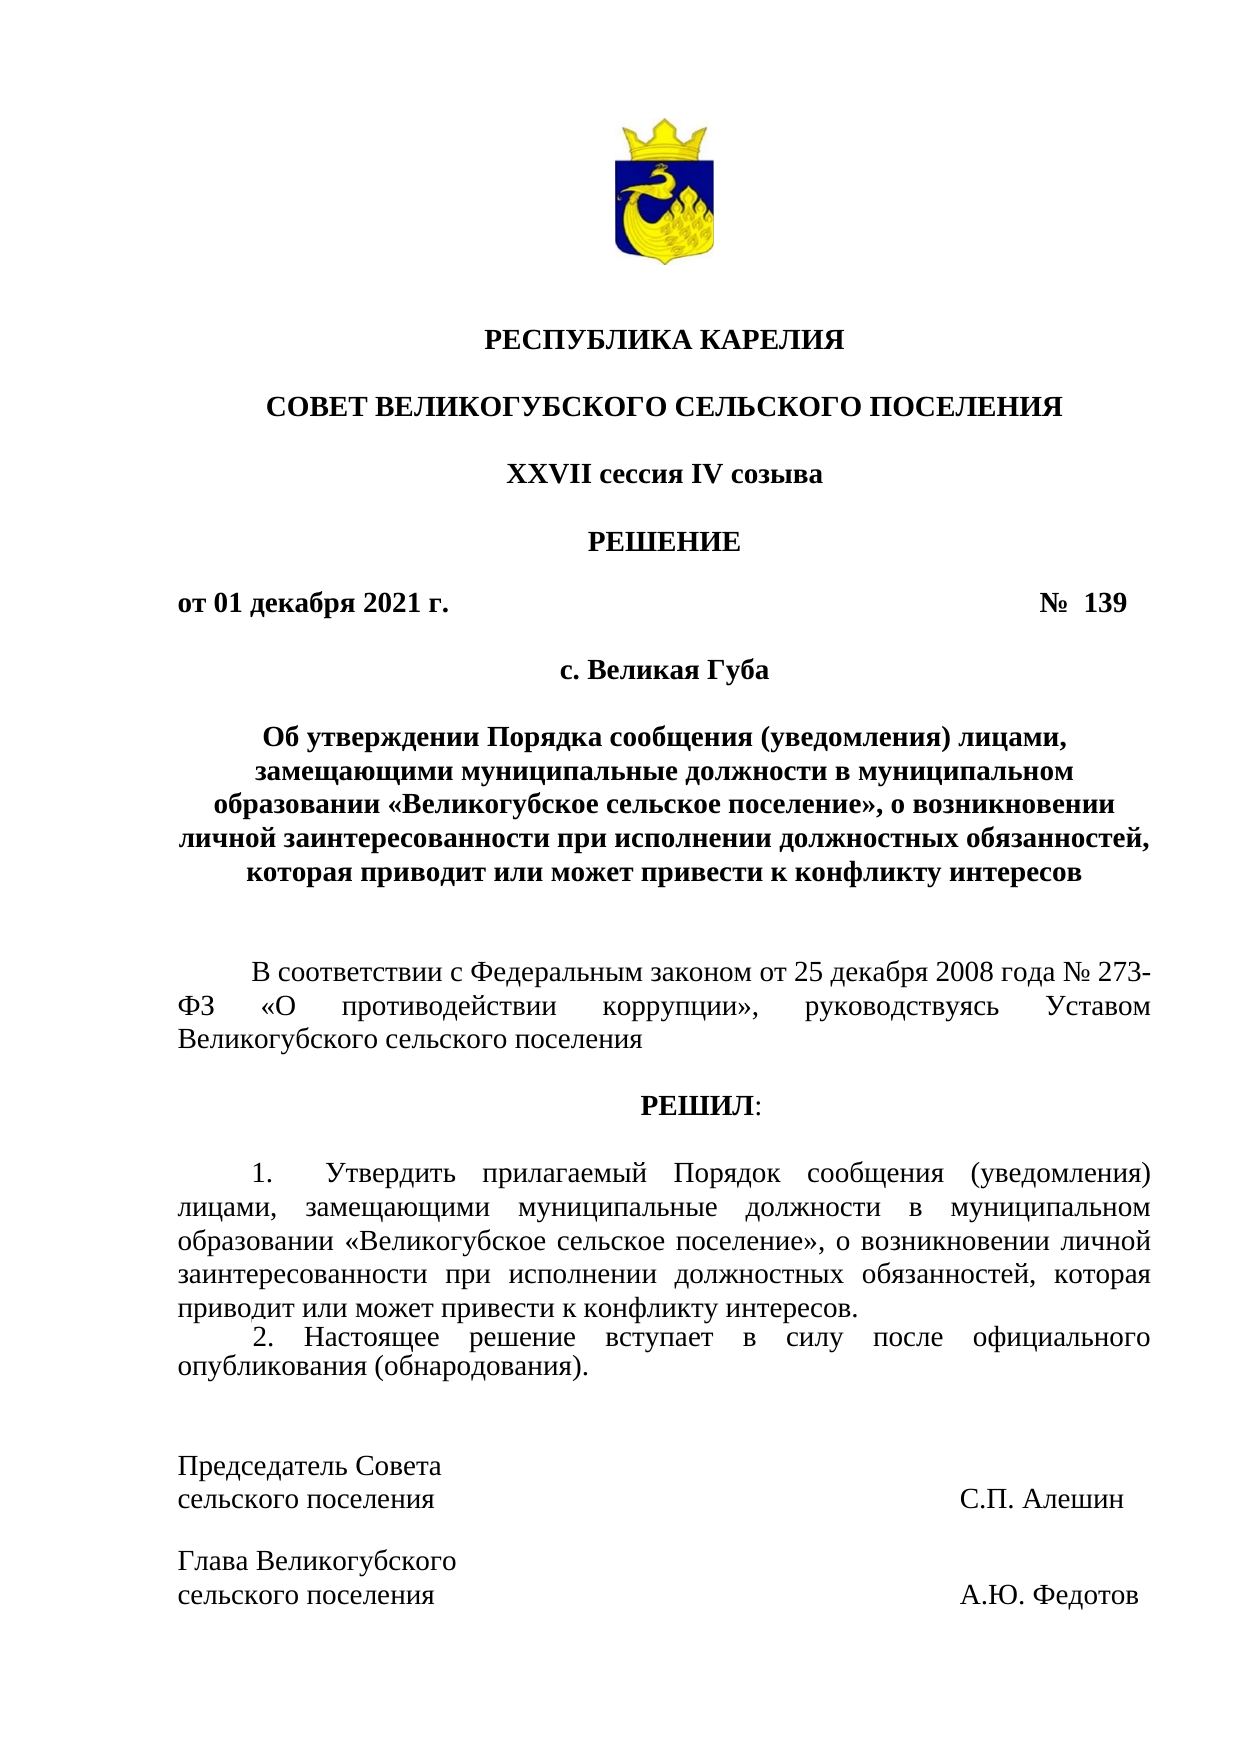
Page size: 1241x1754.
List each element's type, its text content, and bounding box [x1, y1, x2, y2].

text Совет Великогубского сельского поселения [177, 389, 1152, 423]
list Утвердить прилагаемый Порядок сообщения (уведомления) лицами, замещающими муниципальные должности в муниципальном образовании «Великогубское сельское поселение», о возникновении личной заинтересованности при исполнении должностных обязанностей, которая приводит или может привести к конфликту интересов. [177, 1156, 1152, 1323]
text сельского поселения А.Ю. Федотов [177, 1577, 1152, 1610]
picture [615, 118, 714, 265]
text от 01 декабря 2021 г. № 139 [177, 585, 1152, 619]
text 2. Настоящее решение вступает в силу после официального опубликования (обнародования). [177, 1323, 1152, 1382]
text сельского поселения С.П. Алешин [177, 1481, 1152, 1515]
text XXVII сессия IV созыва [177, 457, 1152, 490]
text Глава Великогубского [177, 1543, 1152, 1577]
text Об утверждении Порядка сообщения (уведомления) лицами, замещающими муниципальные должности в муниципальном образовании «Великогубское сельское поселение», о возникновении личной заинтересованности при исполнении должностных обязанностей, которая приводит или может привести к конфликту интересов [177, 719, 1152, 887]
text В соответствии с Федеральным законом от 25 декабря 2008 года № 273-ФЗ «О противодействии коррупции», руководствуясь Уставом Великогубского сельского поселения [177, 954, 1152, 1055]
text РЕШЕНИЕ [177, 524, 1152, 557]
text РЕШИЛ: [177, 1088, 1152, 1122]
text с. Великая Губа [177, 652, 1152, 686]
text Председатель Совета [177, 1448, 1152, 1481]
text РЕСПУБЛИКА КАРЕЛИЯ [177, 322, 1152, 356]
